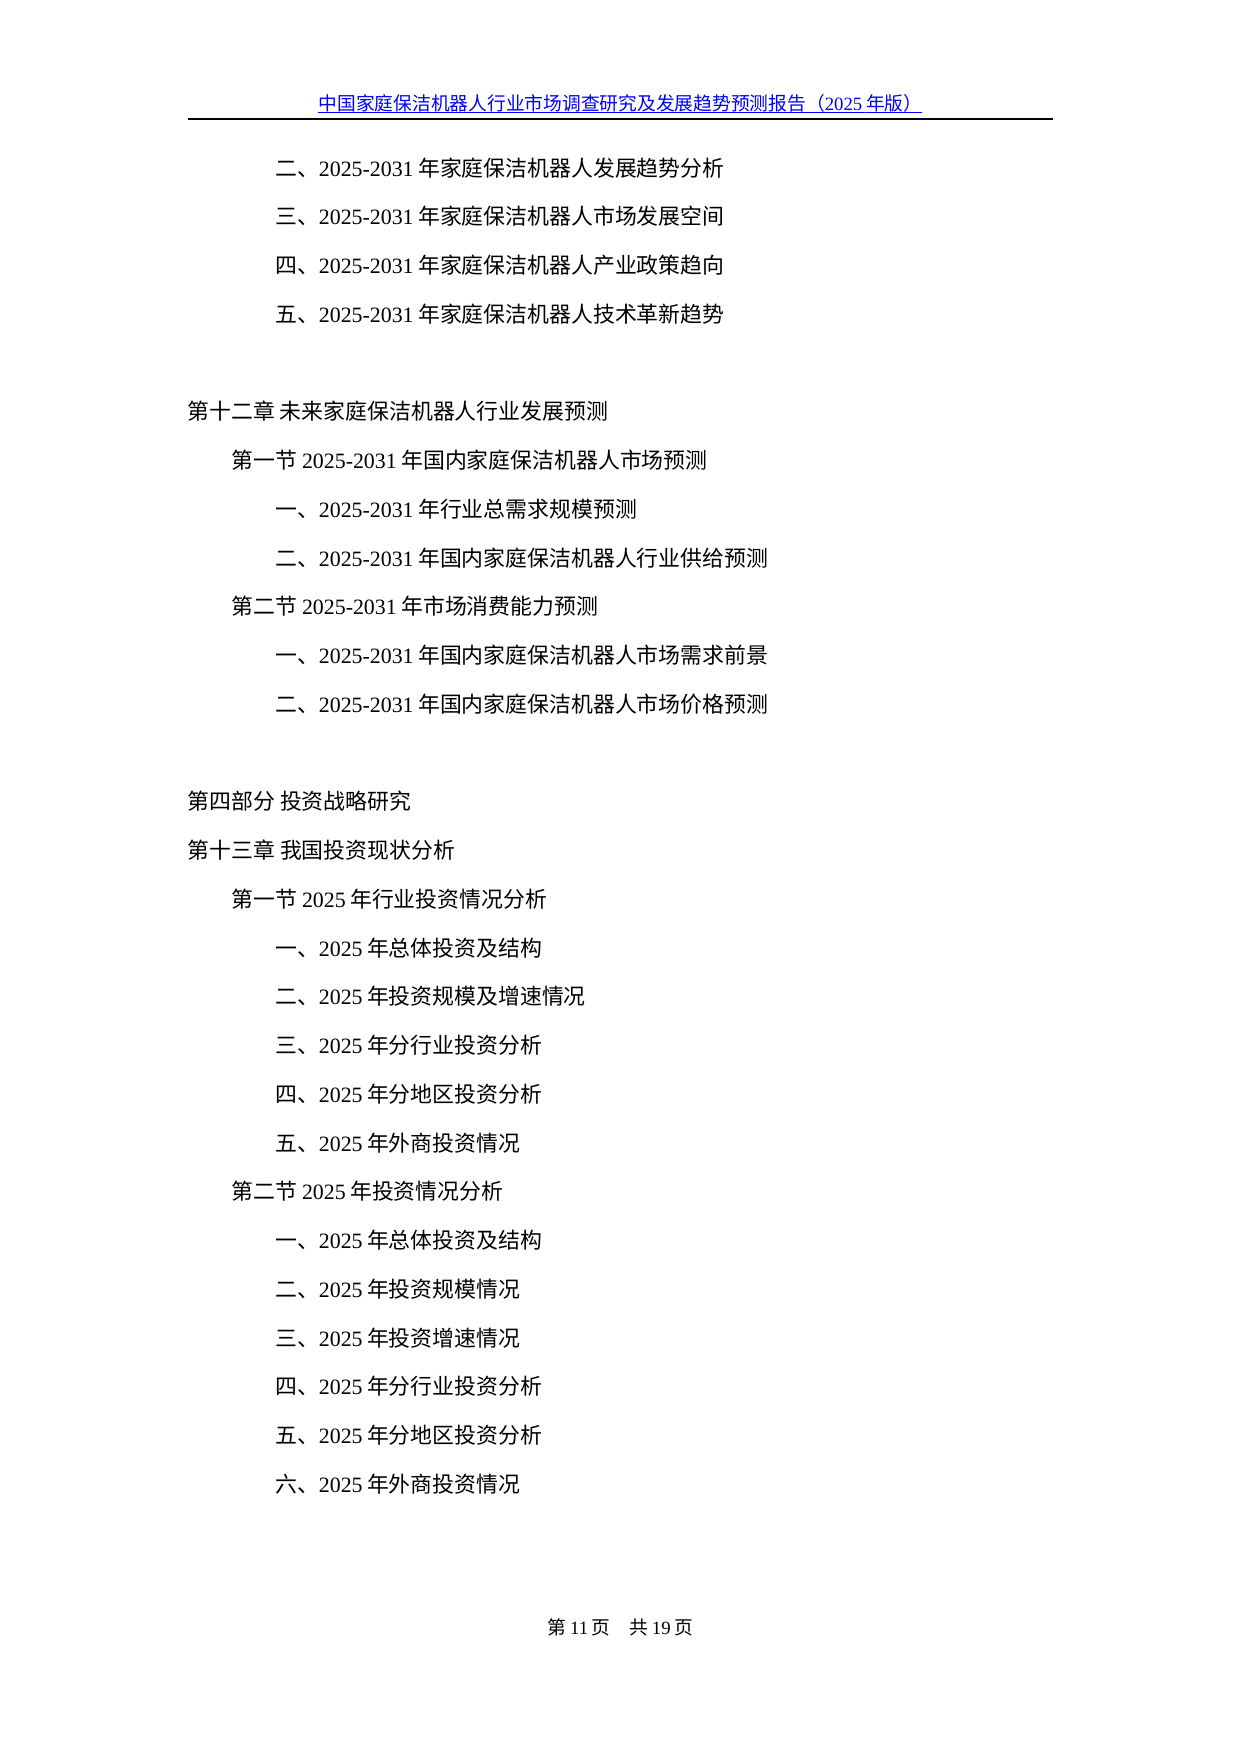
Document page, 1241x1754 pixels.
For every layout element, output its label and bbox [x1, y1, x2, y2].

text [187, 150, 1053, 1499]
